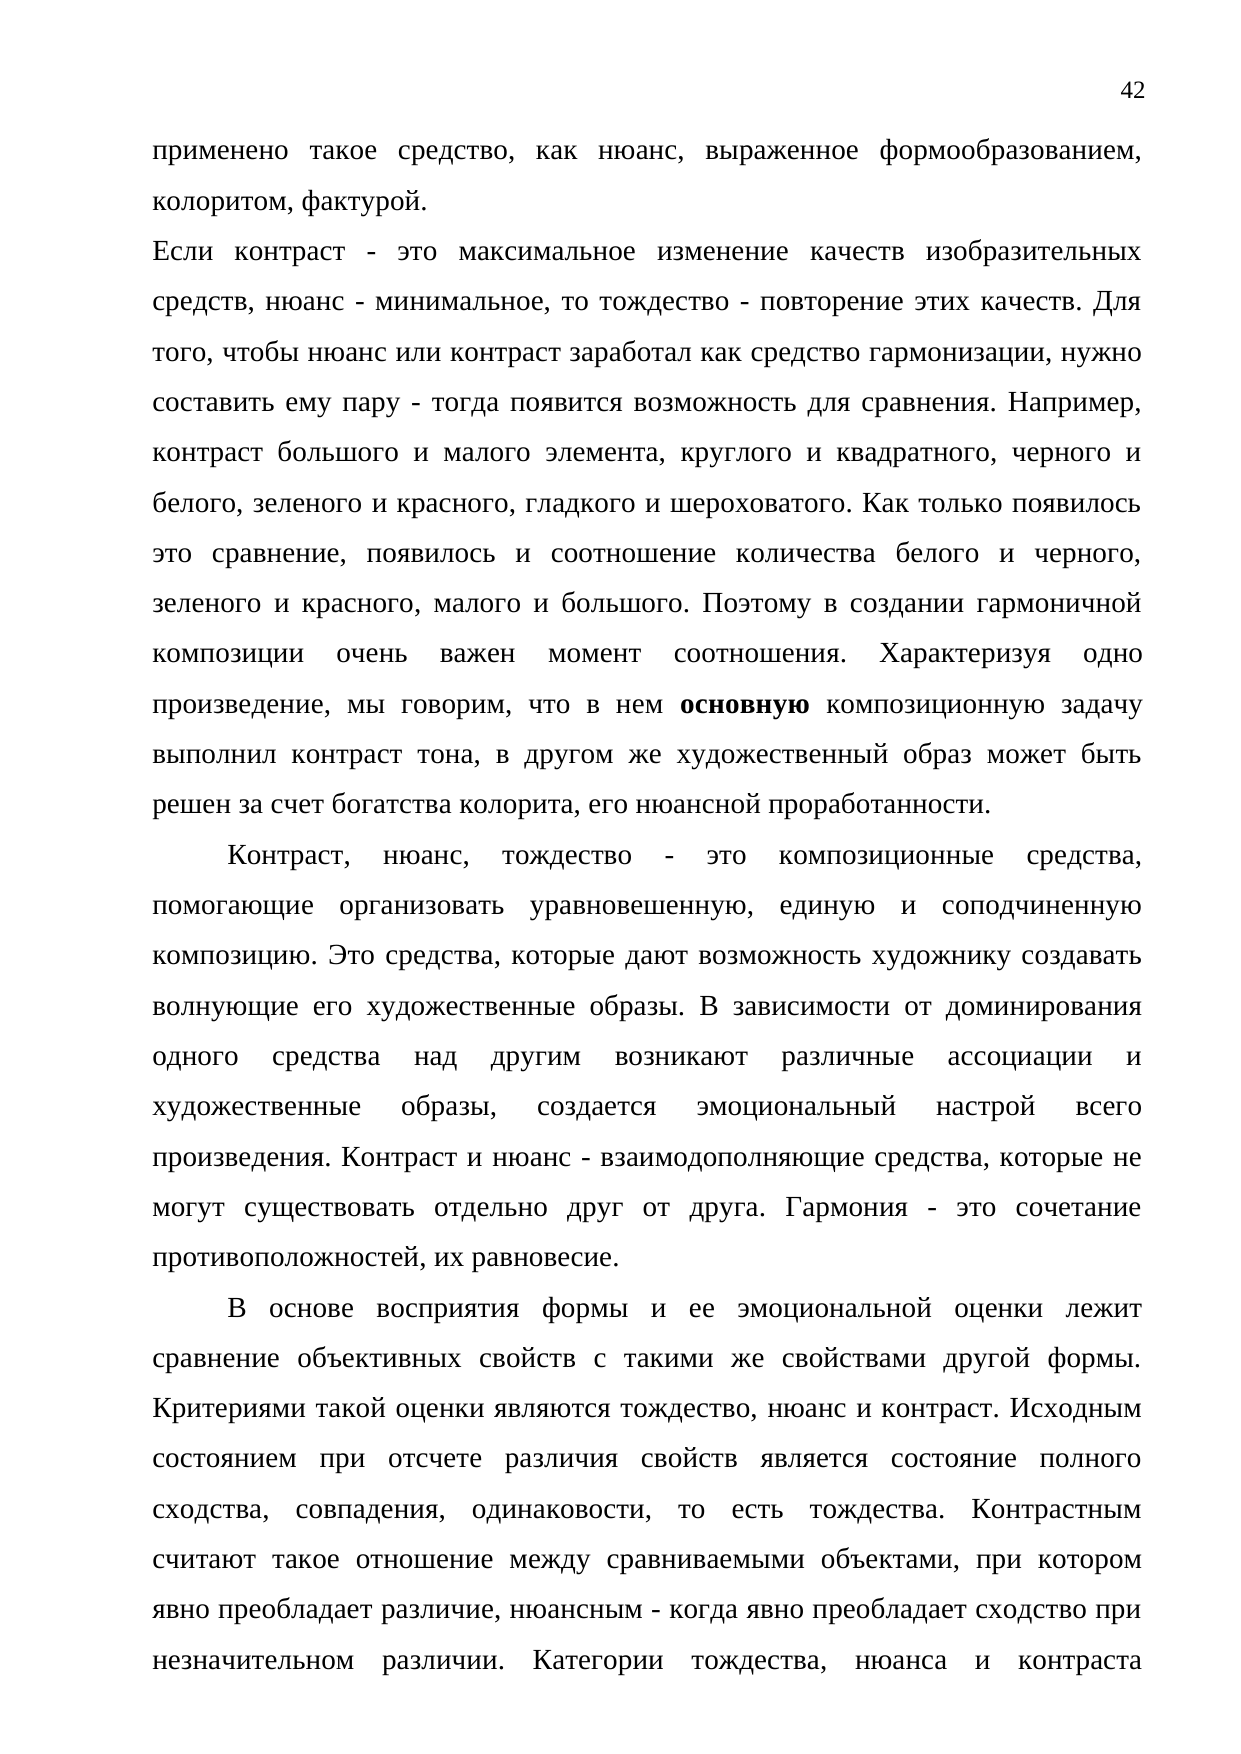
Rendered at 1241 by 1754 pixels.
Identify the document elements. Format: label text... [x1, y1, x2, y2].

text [152, 1290, 1143, 1675]
text Если контраст - это максимальное изменение качеств изобразительных средств, нюанс - минимальное, то тождество - повторение этих качеств. Для того, чтобы нюанс или контраст заработал как средство гармонизации, нужно составить ему пару - тогда появится возможность для сравнения. Например, контраст большого и малого элемента, круглого и квадратного, черного и белого, зеленого и красного, гладкого и шероховатого. Как только появилось это сравнение, появилось и соотношение количества белого и черного, зеленого и красного, малого и большого. Поэтому в создании гармоничной композиции очень важен момент соотношения. Характеризуя одно произведение, мы говорим, что в нем основную композиционную задачу выполнил контраст тона, в другом же художественный образ может быть решен за счет богатства колорита, его нюансной проработанности. [152, 233, 1143, 820]
text Контраст, нюанс, тождество - это композиционные средства, помогающие организовать уравновешенную, единую и соподчиненную композицию. Это средства, которые дают возможность художнику создавать волнующие его художественные образы. В зависимости от доминирования одного средства над другим возникают различные ассоциации и художественные образы, создается эмоциональный настрой всего произведения. Контраст и нюанс - взаимодополняющие средства, которые не могут существовать отдельно друг от друга. Гармония - это сочетание противоположностей, их равновесие. [152, 837, 1143, 1273]
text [152, 132, 1143, 216]
